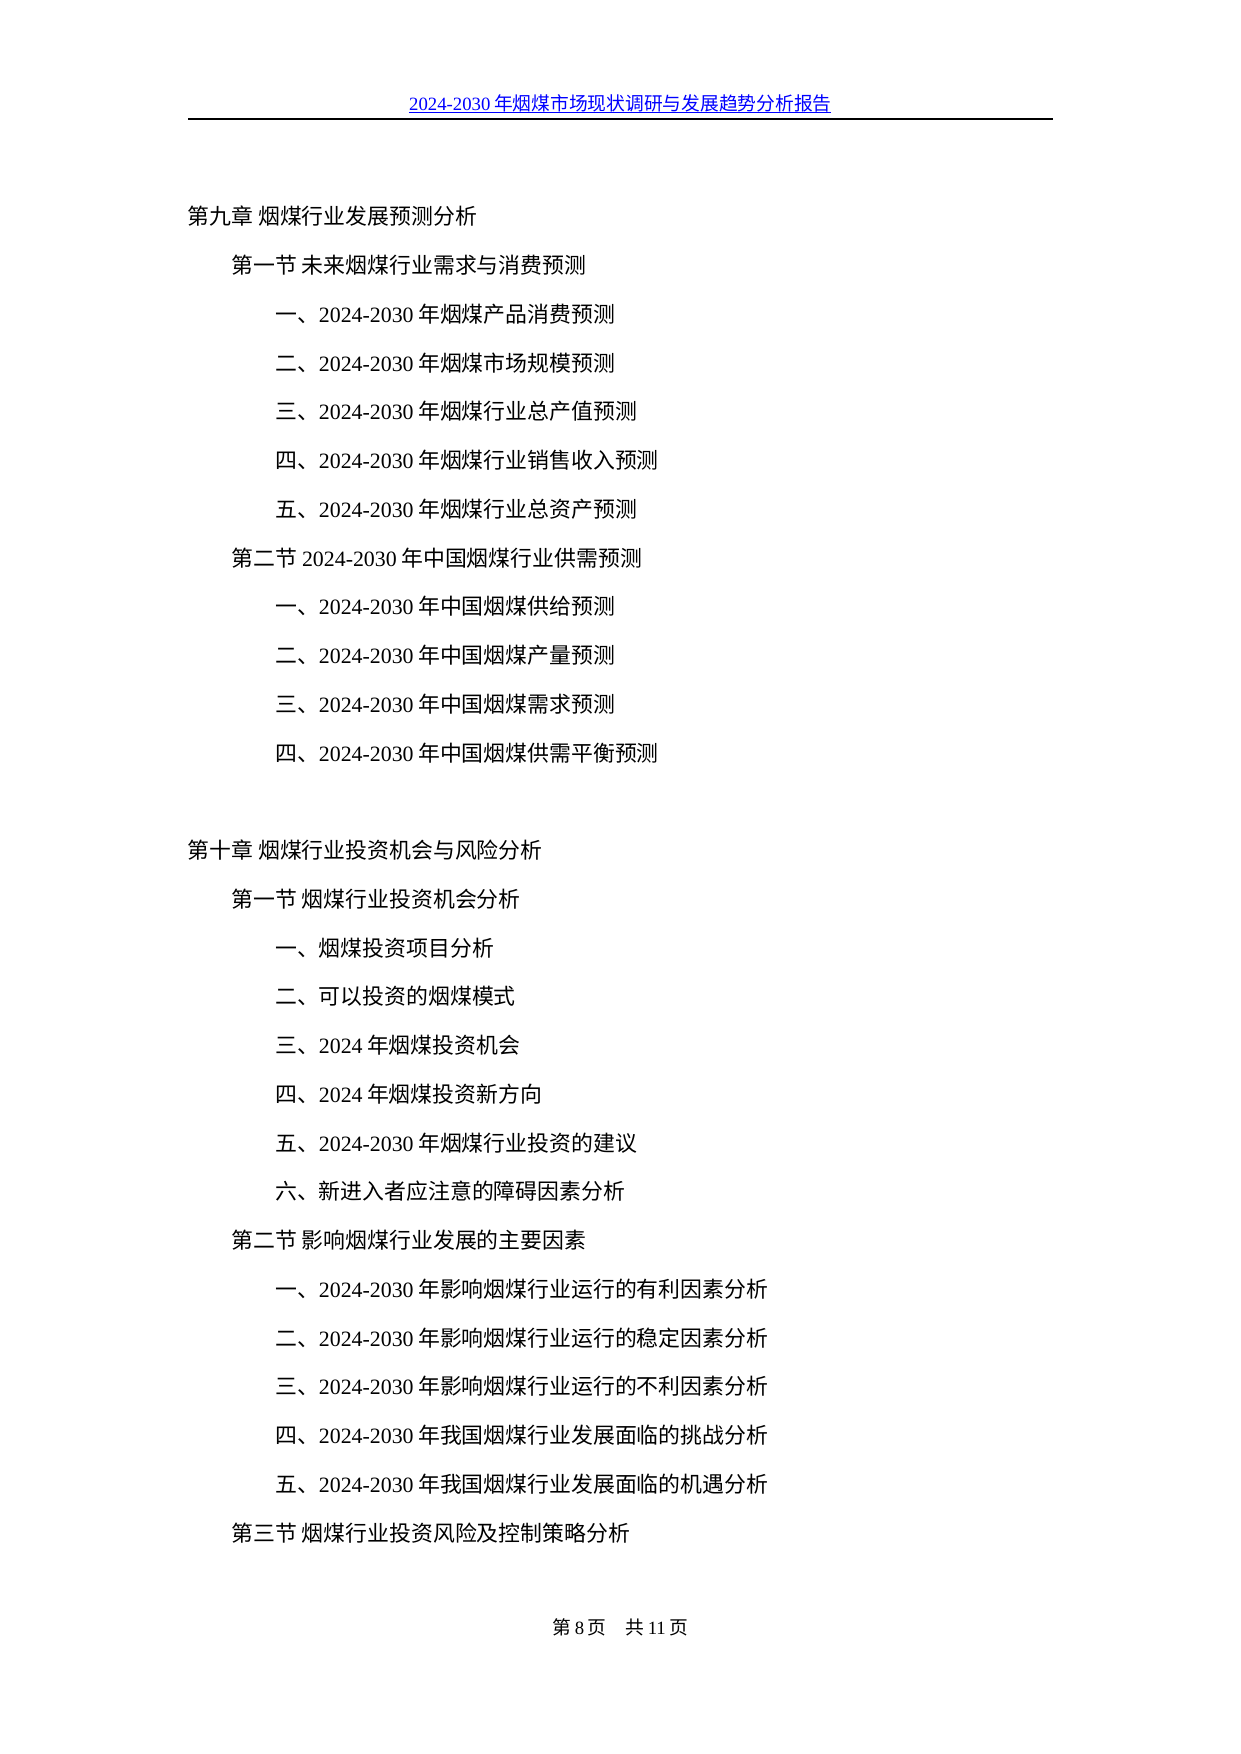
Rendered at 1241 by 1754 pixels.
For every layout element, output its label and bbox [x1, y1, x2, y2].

text [187, 150, 1053, 1548]
